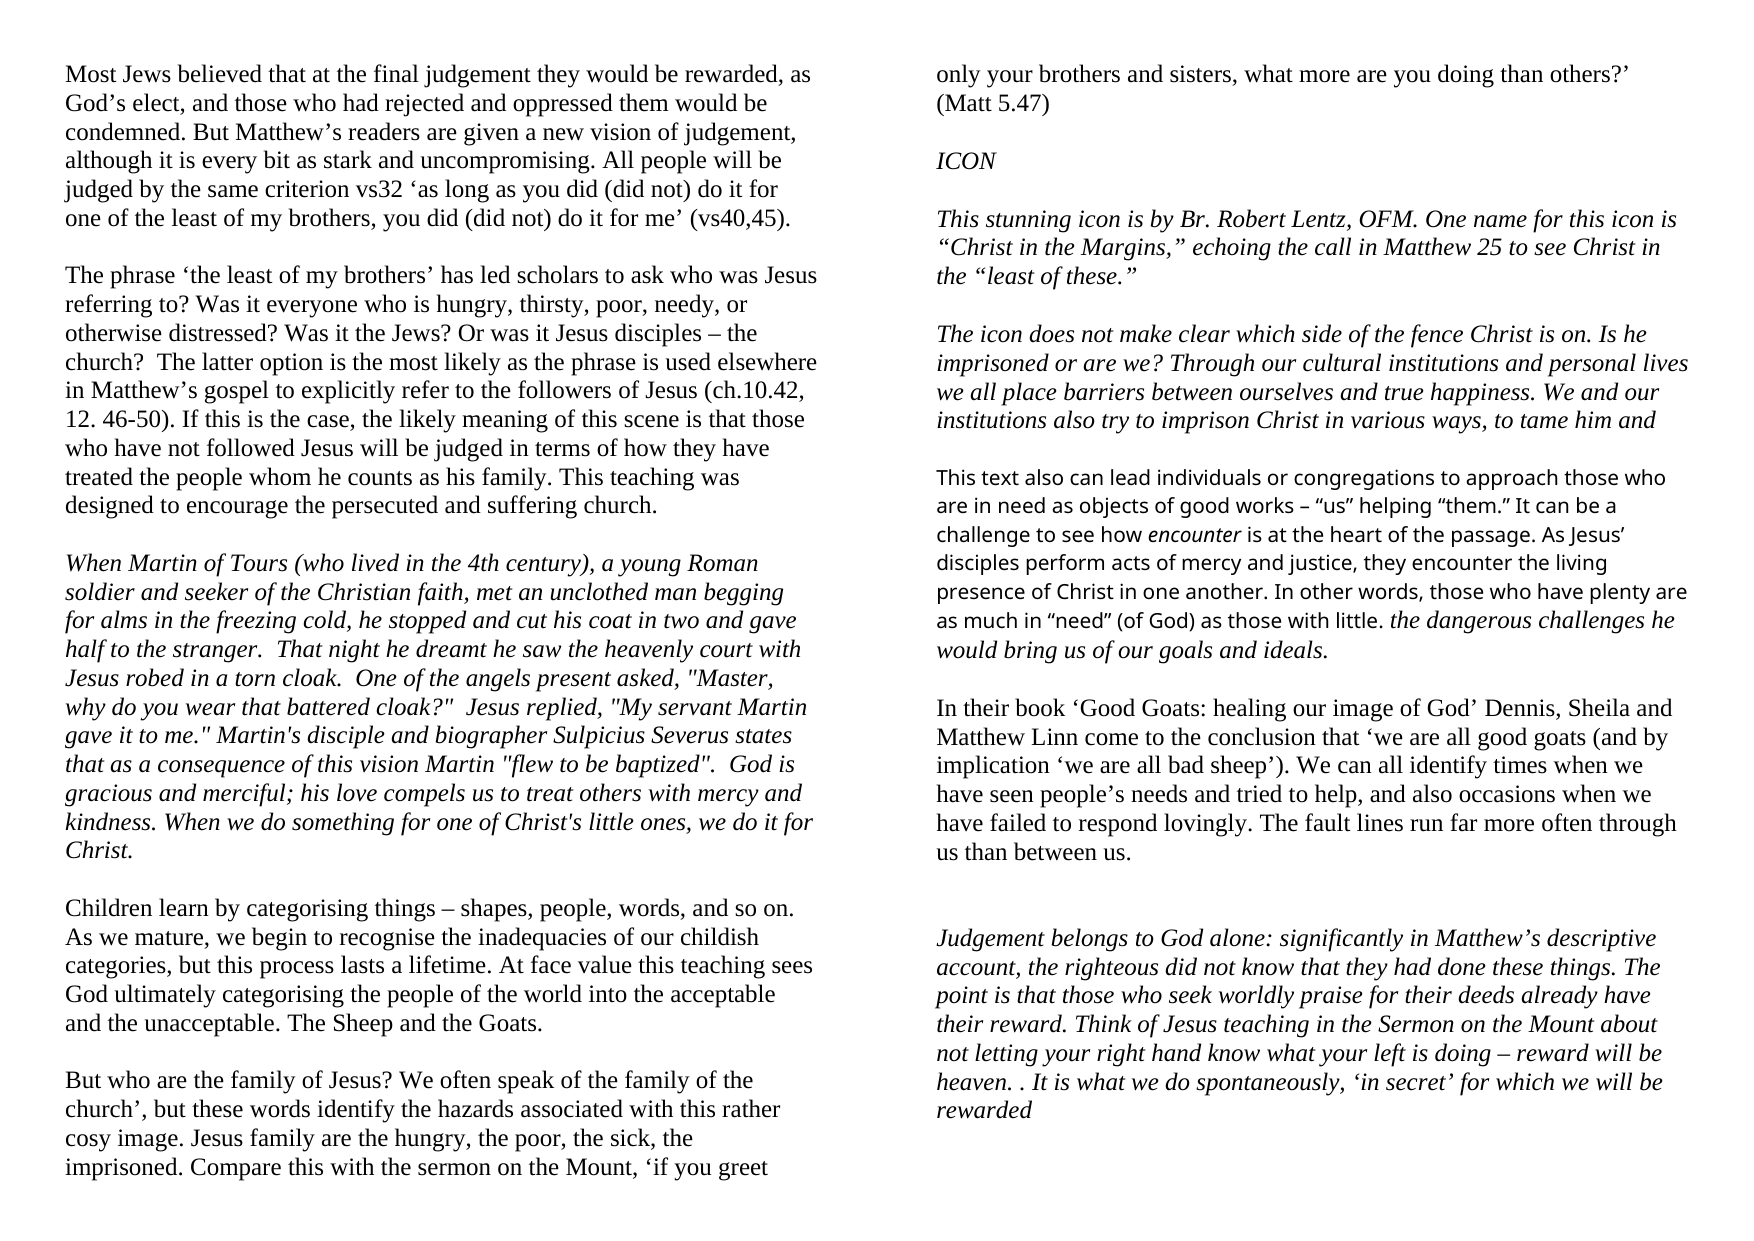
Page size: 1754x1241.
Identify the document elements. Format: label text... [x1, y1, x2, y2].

text But who are the family of Jesus? We often speak of the family of the church’, but these words identify the hazards associated with this rather cosy image. Jesus family are the hungry, the poor, the sick, the imprisoned. Compare this with the sermon on the Mount, ‘if you greet only your brothers and sisters, what more are you doing than others?’ (Matt 5.47) [65, 1065, 818, 1180]
text In their book ‘Good Goats: healing our image of God’ Dennis, Sheila and Matthew Linn come to the conclusion that ‘we are all good goats (and by implication ‘we are all bad sheep’). We can all identify times when we have seen people’s needs and tried to help, and also occasions when we have failed to respond lovingly. The fault lines run far more often through us than between us. [936, 693, 1689, 865]
text The icon does not make clear which side of the fence Christ is on. Is he imprisoned or are we? Through our cultural institutions and personal lives we all place barriers between ourselves and true happiness. We and our institutions also try to imprison Christ in various ways, to tame him and [936, 319, 1689, 434]
text The phrase ‘the least of my brothers’ has led scholars to ask who was Jesus referring to? Was it everyone who is hungry, thirsty, poor, needy, or otherwise distressed? Was it the Jews? Or was it Jesus disciples – the church? The latter option is the most likely as the phrase is used elsewhere in Matthew’s gospel to explicitly refer to the followers of Jesus (ch.10.42, 12. 46-50). If this is the case, the likely meaning of this scene is that those who have not followed Jesus will be judged in terms of how they have treated the people whom he counts as his family. This teaching was designed to encourage the persecuted and suffering church. [65, 260, 818, 519]
text When Martin of Tours (who lived in the 4th century), a young Roman soldier and seeker of the Christian faith, met an unclothed man begging for alms in the freezing cold, he stopped and cut his coat in two and gave half to the stranger. That night he dreamt he saw the heavenly court with Jesus robed in a torn cloak. One of the angels present asked, "Master, why do you wear that battered cloak?" Jesus replied, "My servant Martin gave it to me." Martin's disciple and biographer Sulpicius Severus states that as a consequence of this vision Martin "flew to be baptized". God is gracious and merciful; his love compels us to treat others with mercy and kindness. When we do something for one of Christ's little ones, we do it for Christ. [65, 548, 818, 864]
text ICON [936, 146, 1689, 174]
text This text also can lead individuals or congregations to approach those who are in need as objects of good works – “us” helping “them.” It can be a challenge to see how encounter is at the heart of the passage. As Jesus’ disciples perform acts of mercy and justice, they encounter the living presence of Christ in one another. In other words, those who have plenty are as much in “need” (of God) as those with little. the dangerous challenges he would bring us of our goals and ideals. [936, 463, 1689, 664]
text But who are the family of Jesus? We often speak of the family of the church’, but these words identify the hazards associated with this rather cosy image. Jesus family are the hungry, the poor, the sick, the imprisoned. Compare this with the sermon on the Mount, ‘if you greet only your brothers and sisters, what more are you doing than others?’ (Matt 5.47) [936, 59, 1689, 117]
text This stunning icon is by Br. Robert Lentz, OFM. One name for this icon is “Christ in the Margins,” echoing the call in Matthew 25 to see Christ in the “least of these.” [936, 204, 1689, 290]
text Most Jews believed that at the final judgement they would be rewarded, as God’s elect, and those who had rejected and oppressed them would be condemned. But Matthew’s readers are given a new vision of judgement, although it is every bit as stark and uncompromising. All people will be judged by the same criterion vs32 ‘as long as you did (did not) do it for one of the least of my brothers, you did (did not) do it for me’ (vs40,45). [65, 59, 818, 232]
text Judgement belongs to God alone: significantly in Matthew’s descriptive account, the righteous did not know that they had done these things. The point is that those who seek worldly praise for their deeds already have their reward. Think of Jesus teaching in the Sermon on the Mount about not letting your right hand know what your left is doing – reward will be heaven. . It is what we do spontaneously, ‘in secret’ for which we will be rewarded [936, 923, 1689, 1124]
text Children learn by categorising things – shapes, people, words, and so on. As we mature, we begin to recognise the inadequacies of our childish categories, but this process lasts a lifetime. At face value this teaching sees God ultimately categorising the people of the world into the acceptable and the unacceptable. The Sheep and the Goats. [65, 893, 818, 1037]
